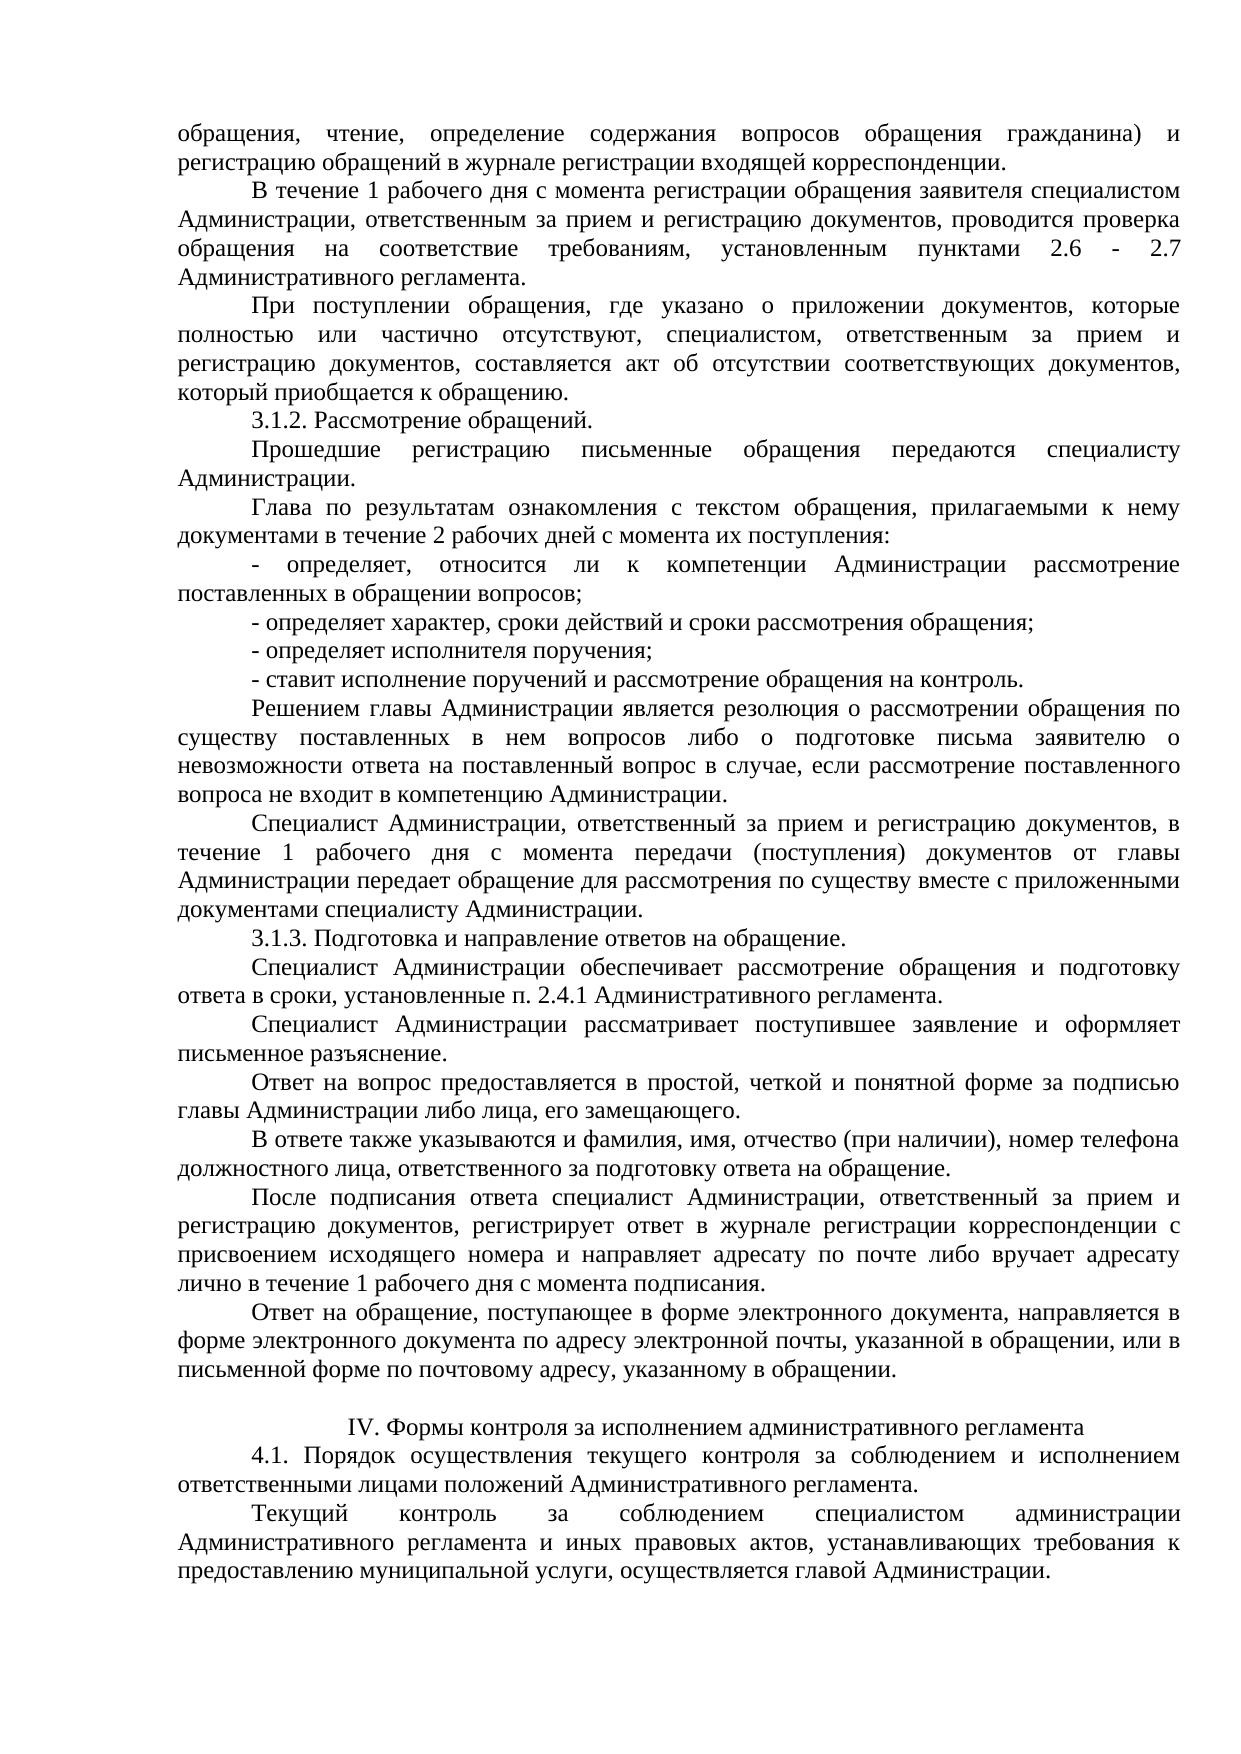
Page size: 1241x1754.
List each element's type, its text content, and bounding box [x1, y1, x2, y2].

text Ответ на обращение, поступающее в форме электронного документа, направляется в форме электронного документа по адресу электронной почты, указанной в обращении, или в письменной форме по почтовому адресу, указанному в обращении. [177, 1297, 1181, 1383]
text - определяет исполнителя поручения; [177, 636, 1181, 664]
text Прошедшие регистрацию письменные обращения передаются специалисту Администрации. [177, 434, 1181, 492]
text В течение 1 рабочего дня с момента регистрации обращения заявителя специалистом Администрации, ответственным за прием и регистрацию документов, проводится проверка обращения на соответствие требованиям, установленным пунктами 2.6 - 2.7 Административного регламента. [177, 176, 1181, 291]
text При поступлении обращения, где указано о приложении документов, которые полностью или частично отсутствуют, специалистом, ответственным за прием и регистрацию документов, составляется акт об отсутствии соответствующих документов, который приобщается к обращению. [177, 291, 1181, 406]
text 3.1.2. Рассмотрение обращений. [177, 406, 1181, 434]
text IV. Формы контроля за исполнением административного регламента [177, 1412, 1181, 1441]
text 3.1.3. Подготовка и направление ответов на обращение. [177, 923, 1181, 952]
text 4.1. Порядок осуществления текущего контроля за соблюдением и исполнением ответственными лицами положений Административного регламента. [177, 1441, 1181, 1498]
text В ответе также указываются и фамилия, имя, отчество (при наличии), номер телефона должностного лица, ответственного за подготовку ответа на обращение. [177, 1124, 1181, 1182]
text - определяет характер, сроки действий и сроки рассмотрения обращения; [177, 607, 1181, 636]
text - определяет, относится ли к компетенции Администрации рассмотрение поставленных в обращении вопросов; [177, 549, 1181, 607]
text Текущий контроль за соблюдением специалистом администрации Административного регламента и иных правовых актов, устанавливающих требования к предоставлению муниципальной услуги, осуществляется главой Администрации. [177, 1498, 1181, 1584]
text Глава по результатам ознакомления с текстом обращения, прилагаемыми к нему документами в течение 2 рабочих дней с момента их поступления: [177, 492, 1181, 549]
text Специалист Администрации рассматривает поступившее заявление и оформляет письменное разъяснение. [177, 1009, 1181, 1067]
text Ответ на вопрос предоставляется в простой, четкой и понятной форме за подписью главы Администрации либо лица, его замещающего. [177, 1067, 1181, 1124]
text Специалист Администрации обеспечивает рассмотрение обращения и подготовку ответа в сроки, установленные п. 2.4.1 Административного регламента. [177, 952, 1181, 1009]
text После подписания ответа специалист Администрации, ответственный за прием и регистрацию документов, регистрирует ответ в журнале регистрации корреспонденции с присвоением исходящего номера и направляет адресату по почте либо вручает адресату лично в течение 1 рабочего дня с момента подписания. [177, 1182, 1181, 1297]
text Специалист Администрации, ответственный за прием и регистрацию документов, в течение 1 рабочего дня с момента передачи (поступления) документов от главы Администрации передает обращение для рассмотрения по существу вместе с приложенными документами специалисту Администрации. [177, 808, 1181, 923]
text Решением главы Администрации является резолюция о рассмотрении обращения по существу поставленных в нем вопросов либо о подготовке письма заявителю о невозможности ответа на поставленный вопрос в случае, если рассмотрение поставленного вопроса не входит в компетенцию Администрации. [177, 693, 1181, 808]
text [177, 118, 1181, 176]
text - ставит исполнение поручений и рассмотрение обращения на контроль. [177, 664, 1181, 693]
